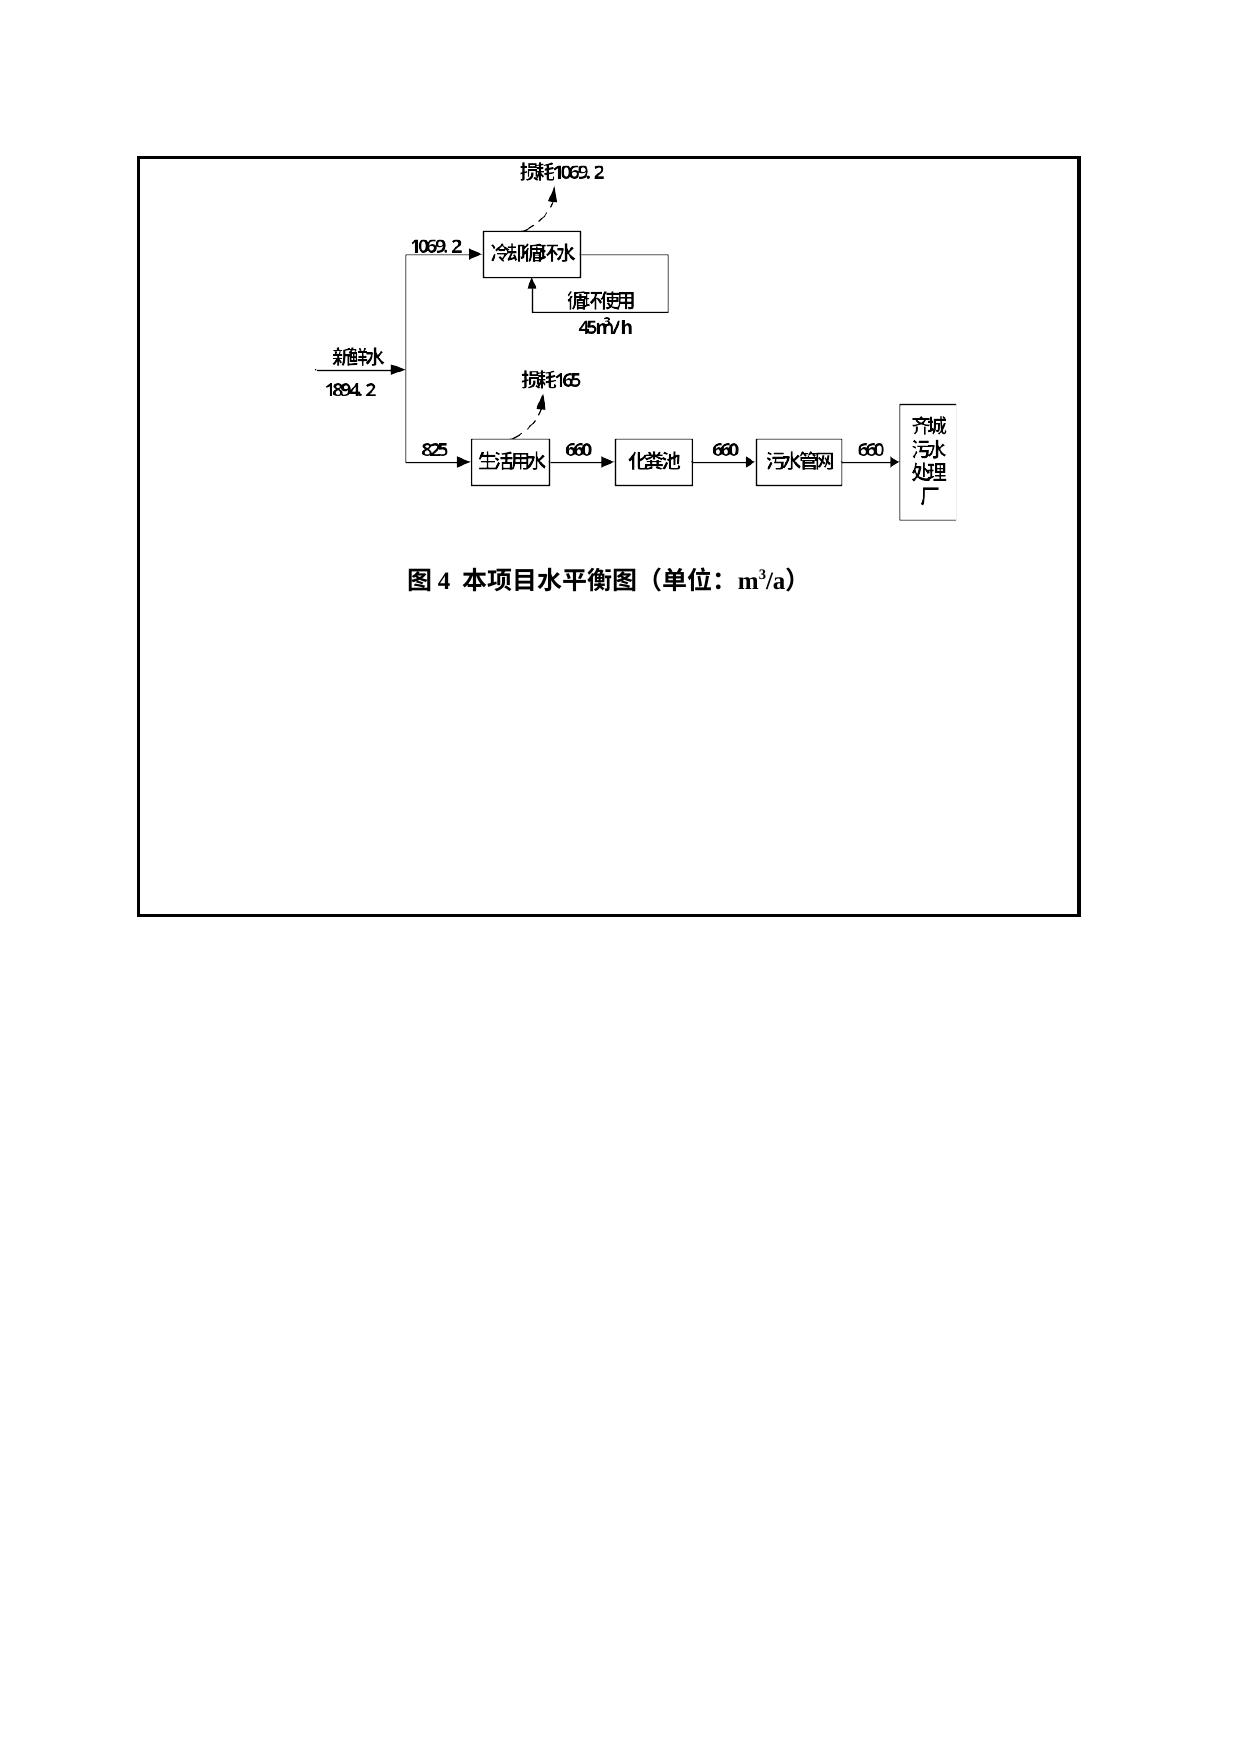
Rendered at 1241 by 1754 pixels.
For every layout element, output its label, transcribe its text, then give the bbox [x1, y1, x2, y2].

table_header 3.1 地理位置及平面布置 3.1.1项目地理位置 山东永聚医药科技有限公司位于淄博市临淄区宏达路1618号（东经118°16'47.962"，北纬36°51'39.253"），该处地理位置优越，交通便利；项目地理位置图见图1，项目周边关系图见图2。 图1 项目地理位置图 图2 项目周边关系图 3.1.2项目总平面布置 本项目大门位于厂区南侧，厂区目前有3座生产车间，自东向西依次为1#车间、2#车间、3#车间，其中办公室位于2#车间内，危废间位于车间2#车间1F西北侧；项目厂区总平面布置见图3。 图3 厂区总平面布置图（比例尺：1:2500） 3.2 建设内容 项目投资5200万元，建设性质为扩建，建设规模为：利用现有已建车间进行建设，在现有2#车间1F部分区域进行改造，新增一条预灌封注射器生产线、一条预充管生产线、一条西林瓶生产线；购置配套的注塑机、吹瓶机、空压机等国产设备或国外先进设备，水电等公用工程依托现有，项目建成后实现年产预灌封注射器1980万支、预充管6720万支、西林瓶1900万只的生产能力。项目工程建设内容对比一览表见表3-1。 表3-1 环评及批复阶段建设内容与实际建设内容一览表 3.3 验收项目主要原辅材料及能源消耗情况 表3-2 主要原辅材料及能源消耗一览表 3.4 水源及水平衡 （1）给水 本项目运营期用水主要为冷却循环水、职工生活用水。 ①冷却循环水 根据建设单位提供资料，拟建项目注塑机或吹瓶机模具内设有循环冷却水路，并配套冷水机组对模具进行间接冷却，总循环水量约为45m3/h，冷却循环系统每天工作24h，每年工作330天，年运行时间为7920h，补水量按循环水量的0.3%计，则冷却循环系统补水量为3.24m3/d（1069.2m3/a），系使用新鲜水；冷却水循环使用，不外排。 ②生活用水 本项目新增劳动定员50人，生活用水按照50L/（人• d）估算，全年工作330d，用水量为825m3/a，系使用新鲜水。 根据现有项目环评，现有项目全厂用水量为33606m3 /a，包括33000m3/a生活用水、600m3/a循环冷却水、5m3/a硫酸稀释用水和1m3/a纯水（灭菌柜加湿用水），其中330605m3 /a 由市政自来水管网供给，1m3 /a 纯水为外购。 综上，本项目建成后全厂用水量为35500.2m3/a，其中35499.2m3/a 由市政自来水管网供给，1m3/a 纯水为外购。 （2）排水 生活污水产生量按用水量的80%计，生活污水产生量为660 m3/a，生活废水经化粪池预处理达标后通过市政管网排入齐城污水处理厂处理。 现有项目生活污水排放量为26400m3/a，本项目建成后生活污水排放量增至27060m3/a。 本项目水平衡见图4，本项目建成后全厂水平衡见图5。 图4 本项目水平衡图（单位：m3/a） 图5 全厂水平衡图（单位：m3/a） 3.5 生产工艺 拟建项目生产工艺主要分为两部分，第一部分为预灌封注射器/预充式导管生产工艺流程生产工艺（预灌封注射器/预充式导管工艺原理相似，所以一并分析），第二部分为西林瓶生产工艺。 预灌封注射器/预充式导管生产工艺 图6 预灌封注射器/预充式导管生产工艺流程及产污环节图 工艺流程简述 ①除湿充氮：通过输送一体式光学干燥机对原料（聚丙烯、COP、K胶）进行充分的除湿、充氮（隔绝氧气）；除湿充氮过程为全密闭，聚丙烯、COP、K胶均为颗粒状，除湿充氮过程无颗粒物等废气产生、有噪声产生。 ②注塑：除湿充氮后的物料按不同比例通过管道投入注塑机料斗，通过螺杆的转动将原料输送至机筒的前端，之后加热器将对筒内的原料进行加热，加热采用电加热，加热温度为 290℃左右，使原料成为熔融状态；计量后的熔融塑料滞留于机筒前端，螺杆不断向前将塑料原料射入模腔，自动形成模具对应的注塑产品。注塑过程会产生注塑废气（注塑废气成分复杂，以VOCs计）、噪声、边角料（废塑料）。 ③组装检测：操作人员将注塑成型的产品与外购的护帽等放入组装检测一体机中进行组装检测，该工序会产生少量不合格的品（废塑料）、噪声。 ④包装：操作人员将组装后的产品放入呼吸袋，人工包装后装箱入库。 （2）西林瓶生产工艺流程 图4 西林瓶生产工艺流程及产污环节图 工艺流程简述 ①除湿充氮：通过输送一体式光学干燥机对原料（COP）进行充分的除湿、充氮（隔绝氧气）；除湿充氮过程为全密闭，COP为颗粒状，除湿充氮过程无颗粒物等废气产生、有噪声产生。 ②吹拉一体成型：除湿充氮后的物料经进料口进入注拉吹一体吹瓶机，吹瓶机采用电加热，温度在300℃左右，熔融过程位于密闭的加热料管内；熔融后的物料进入吹瓶机适配的产品模具，经吹胀形成与模具对应形状的产品，冷却成型得到产品，经过排队后输出进入包装工序。吹塑过程产生吹塑废气（吹塑废气成分复杂，以VOCs计）、噪声、少量边角料（废塑料）。 ③包装：操作人员将吹拉成型的产品包装入库。 3.6 项目主要生产设备 验收项目新增生产设备与环评对比情况，见表3-3。 表3-3 项目主要生产设备一览表 3.7生产制度 本项目新增劳动定员50人，年工作330天，每天运行24小时，全年运行7920小时，实行三班制。 3.8 项目变动情况 本次验收项目与环境影响报告表内容相比变动情况为：经现场调查和与建设单位核实，项目依托的排气筒DA001环评及批复为高15m，实际建设为高25m。 根据生态环境部《关于印发<污染影响类建设项目重大变动清单>（试行）的通知》（环办环评函【2020】688号）相关规定，上述变动不属于重大变动。 [140, 159, 1077, 914]
